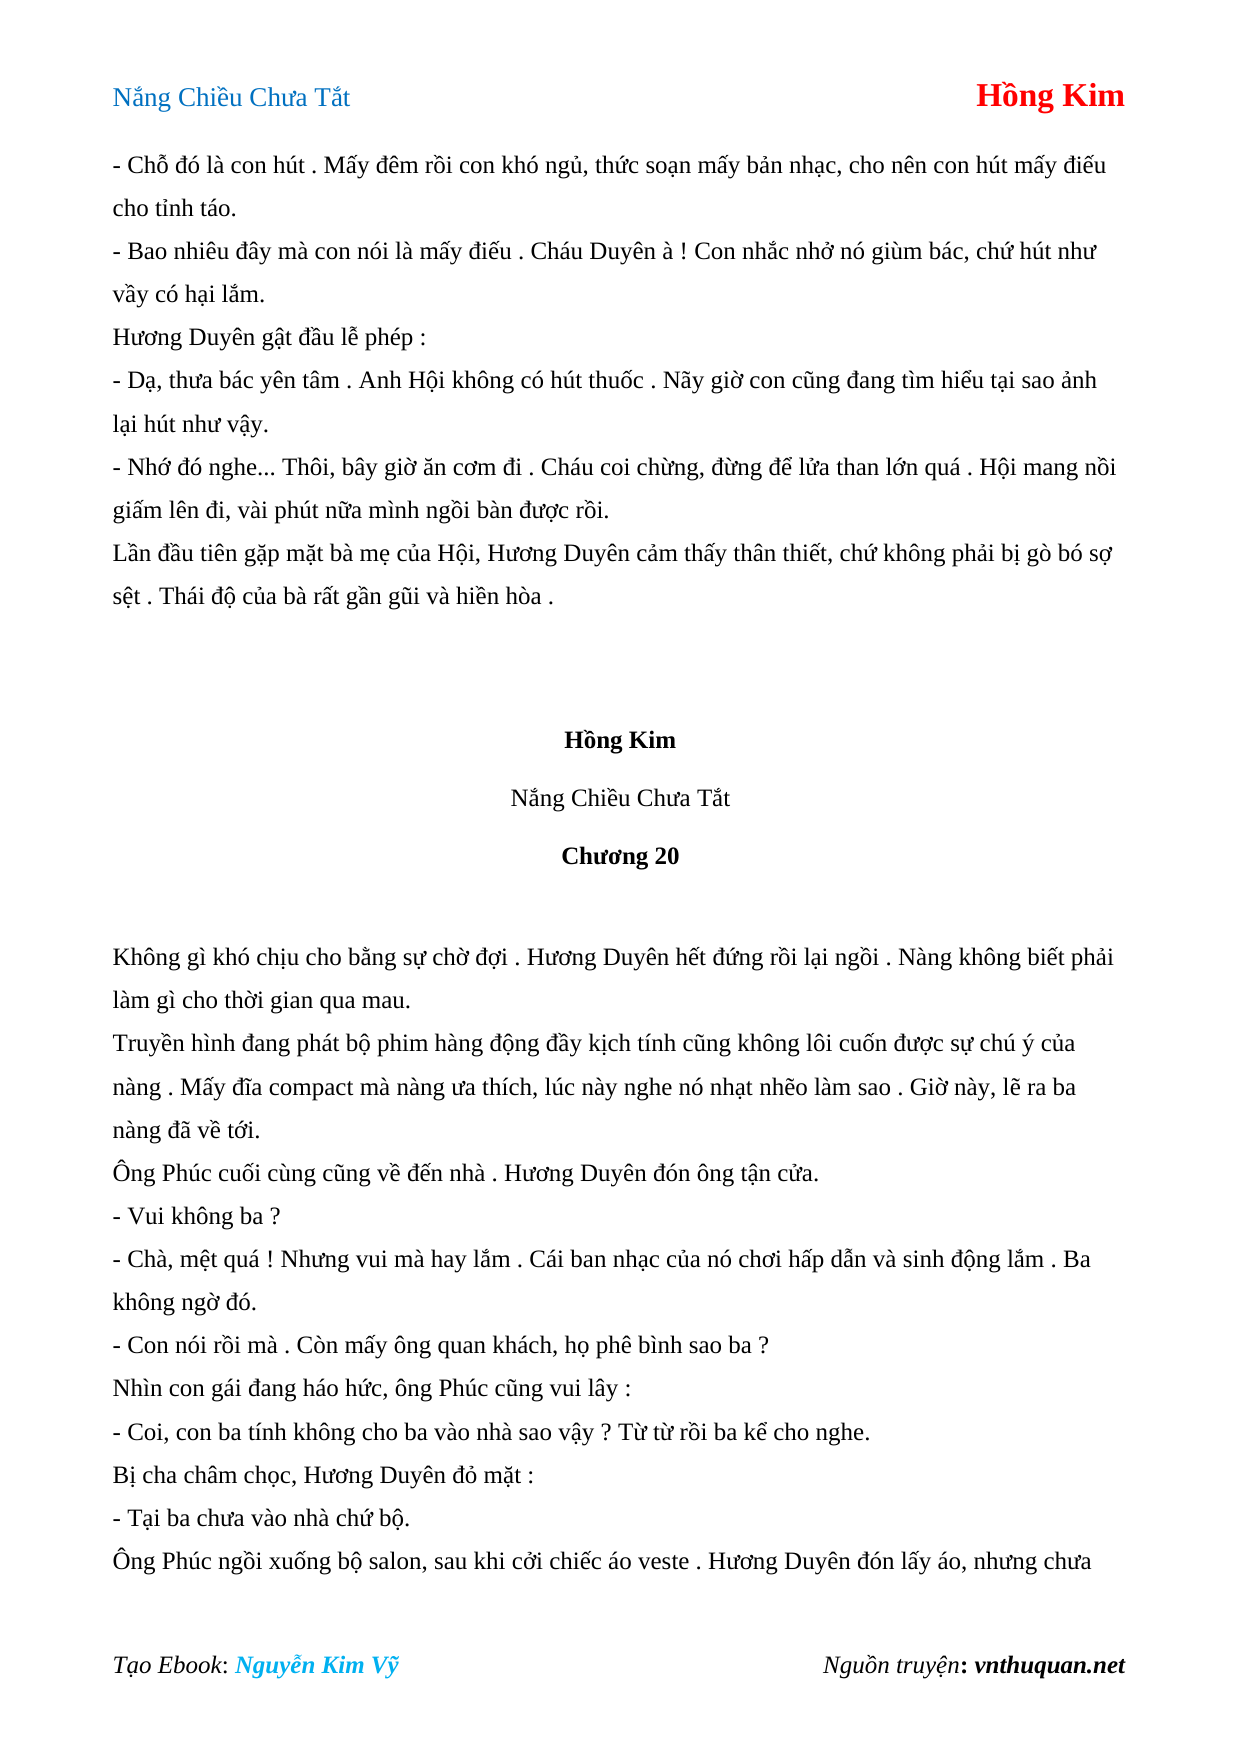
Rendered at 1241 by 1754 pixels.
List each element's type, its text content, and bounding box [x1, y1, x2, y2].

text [112, 899, 1128, 1575]
text Chương 20 [112, 841, 1128, 870]
text Nắng Chiều Chưa Tắt [112, 783, 1128, 812]
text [112, 150, 1128, 653]
text Hồng Kim [112, 725, 1128, 754]
